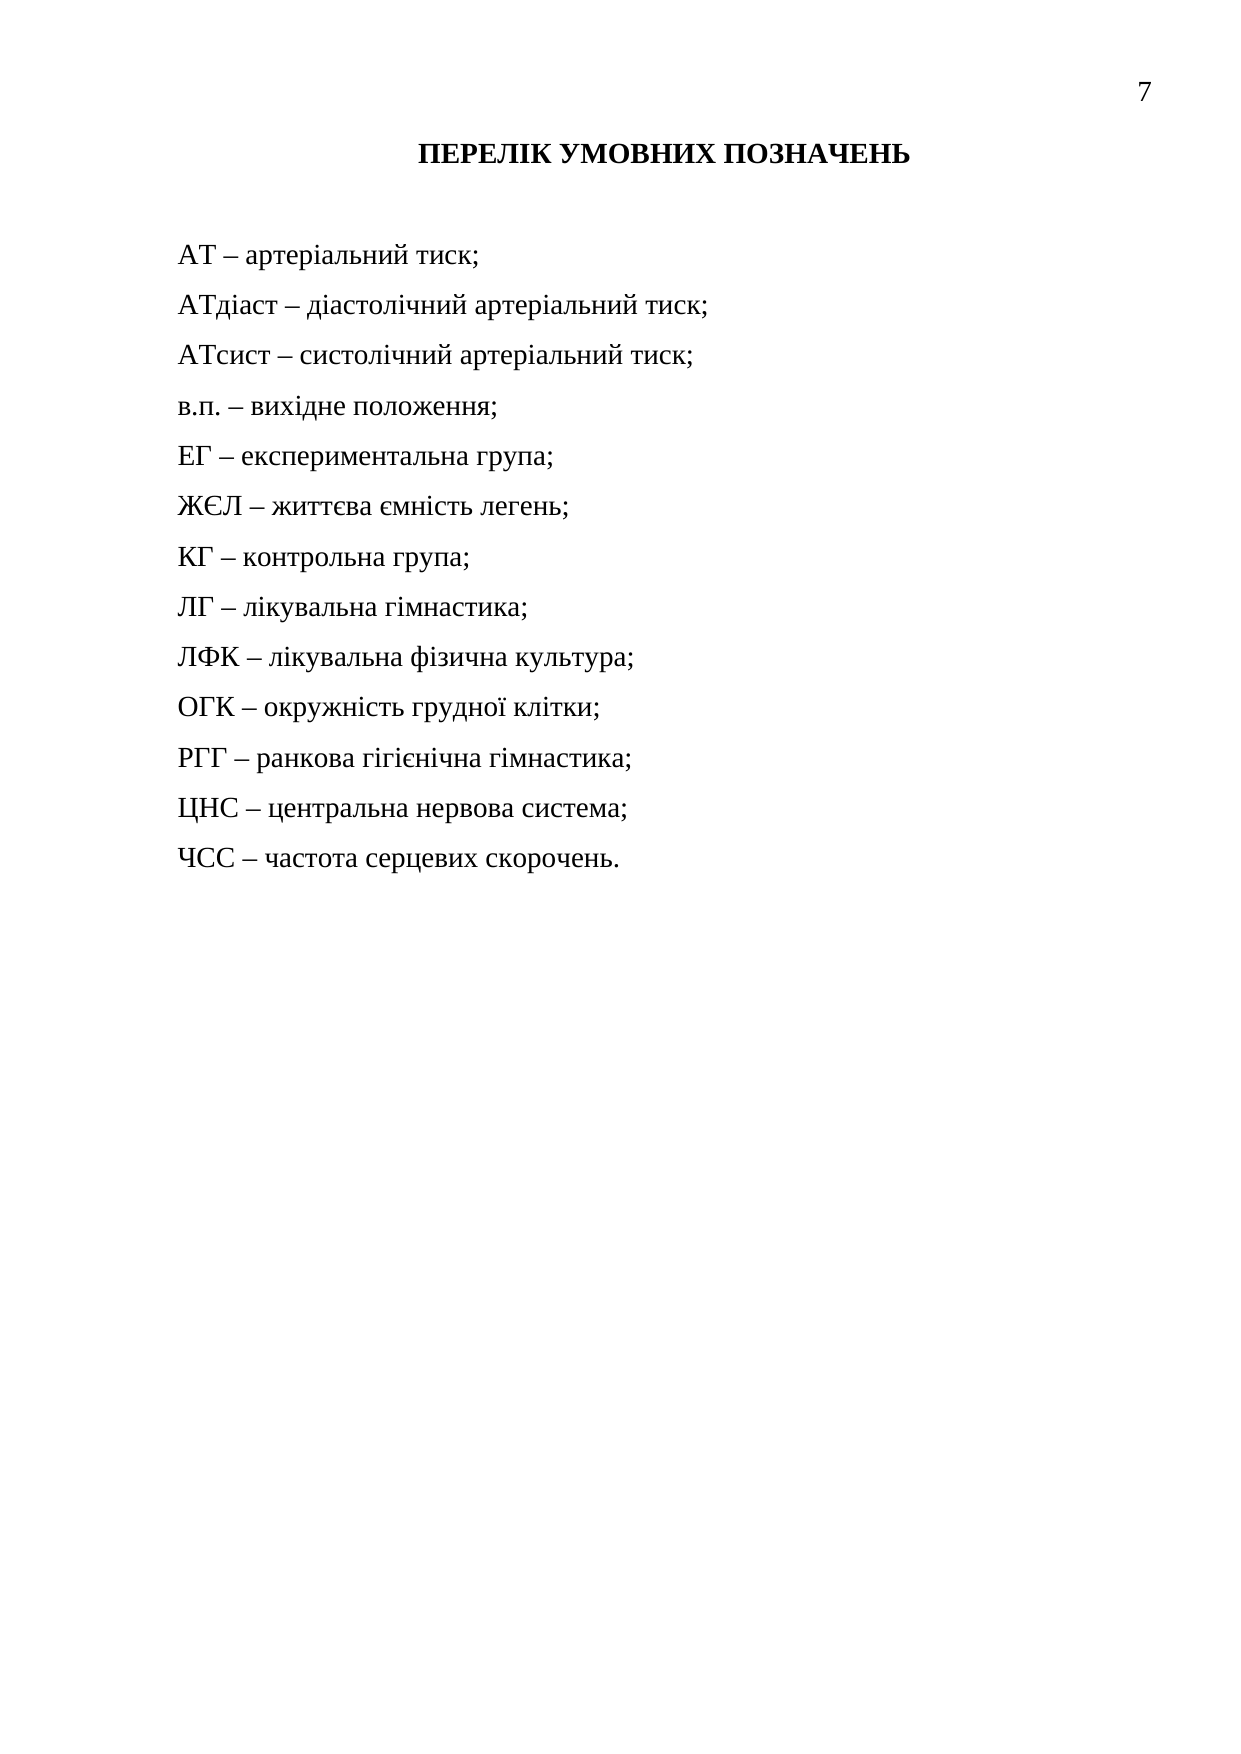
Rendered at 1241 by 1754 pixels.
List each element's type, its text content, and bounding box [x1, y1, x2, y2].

text ЛГ – лікувальна гімнастика; [177, 589, 1152, 622]
text АТдіаст – діастолічний артеріальний тиск; [177, 287, 1152, 321]
text ЧСС – частота серцевих скорочень. [177, 841, 1152, 874]
text АТсист – систолічний артеріальний тиск; [177, 337, 1152, 371]
text ЦНС – центральна нервова система; [177, 790, 1152, 824]
text ПЕРЕЛІК УМОВНИХ ПОЗНАЧЕНЬ [177, 136, 1152, 170]
text КГ – контрольна група; [177, 539, 1152, 572]
text ЛФК – лікувальна фізична культура; [177, 639, 1152, 673]
text АТ – артеріальний тиск; [177, 237, 1152, 270]
text РГГ – ранкова гігієнічна гімнастика; [177, 740, 1152, 773]
text ОГК – окружність грудної клітки; [177, 689, 1152, 723]
text в.п. – вихідне положення; [177, 388, 1152, 421]
text ЕГ – експериментальна група; [177, 438, 1152, 472]
text ЖЄЛ – життєва ємність легень; [177, 488, 1152, 522]
